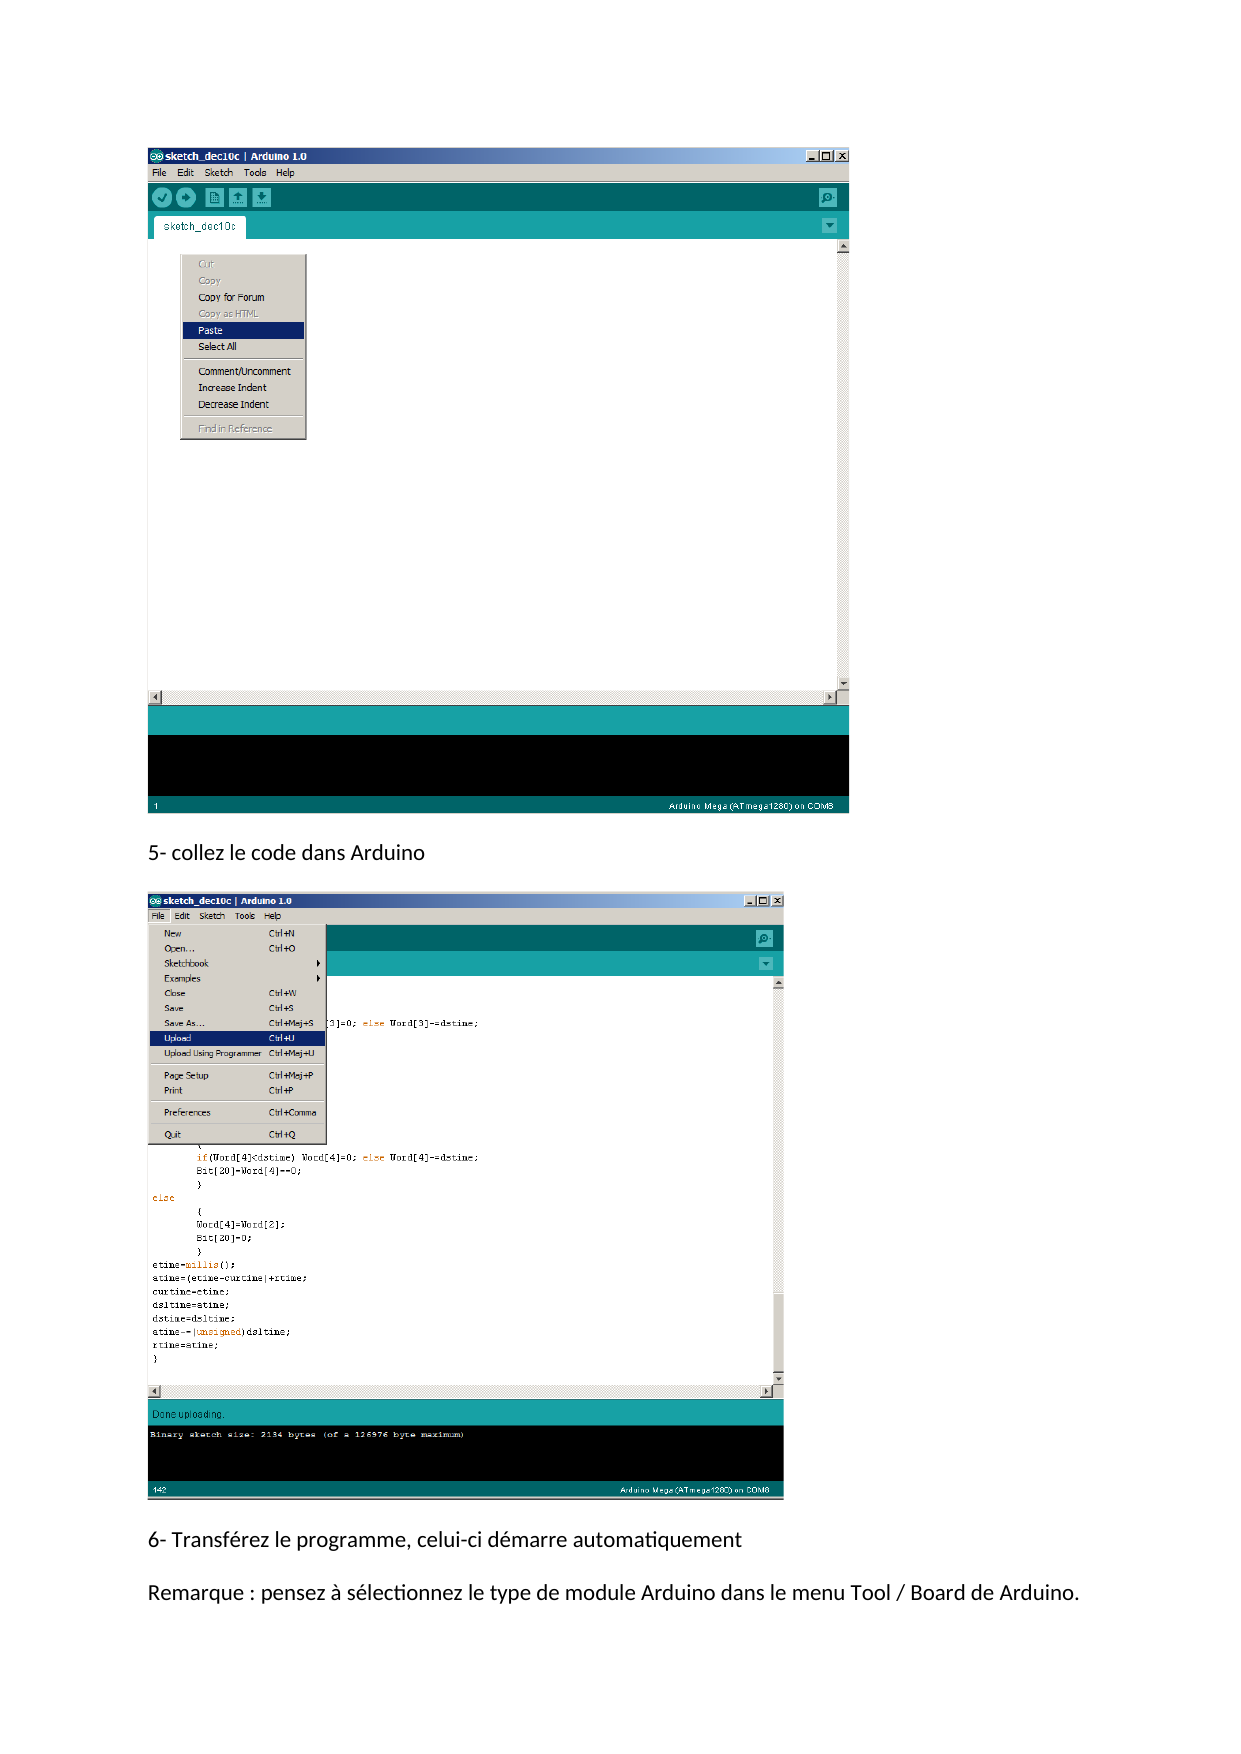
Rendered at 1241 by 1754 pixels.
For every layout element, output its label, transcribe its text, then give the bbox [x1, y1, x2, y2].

text 6- Transférez le programme, celui-ci démarre automatiquement [148, 1525, 1093, 1553]
text 5- collez le code dans Arduino [148, 838, 1093, 866]
text Remarque : pensez à sélectionnez le type de module Arduino dans le menu Tool / Board de Arduino. [148, 1578, 1093, 1606]
picture [147, 891, 784, 1500]
picture [147, 147, 850, 814]
